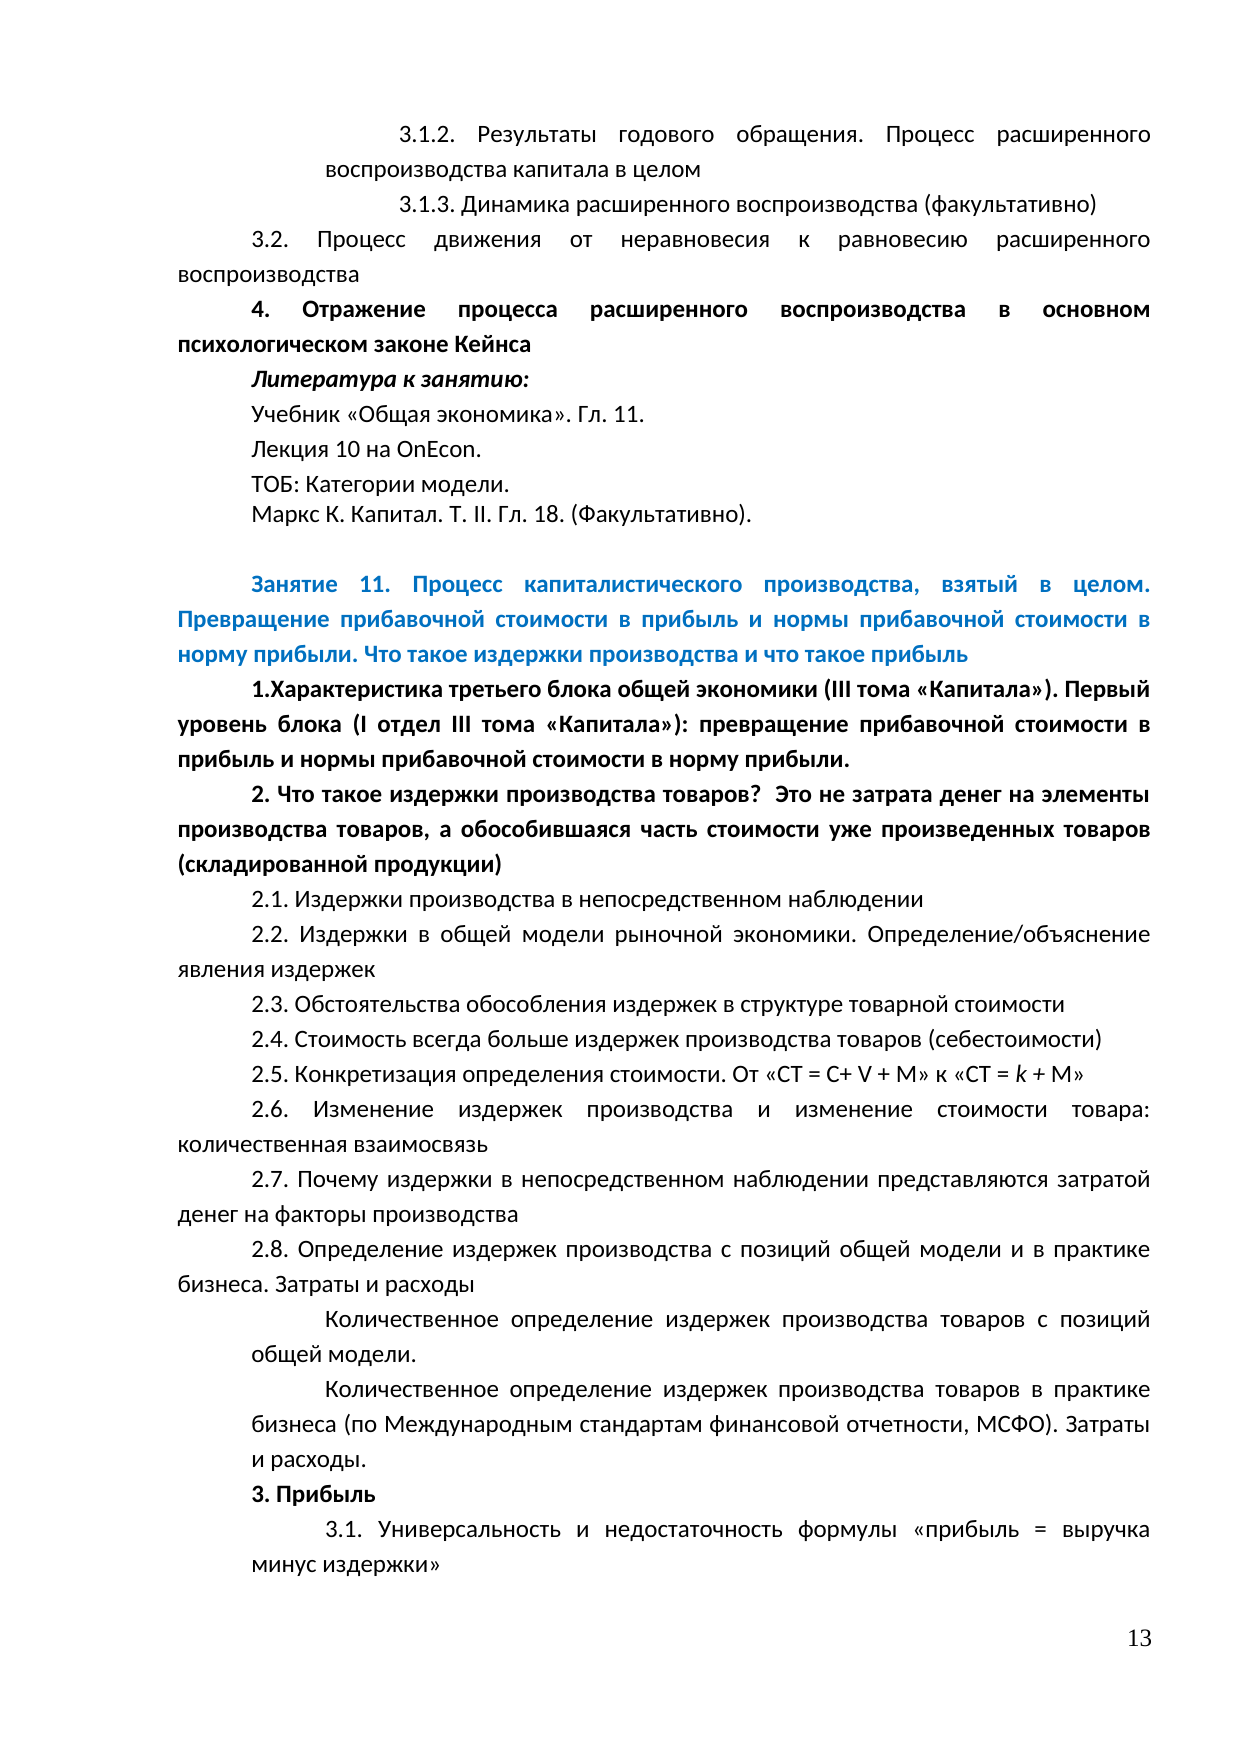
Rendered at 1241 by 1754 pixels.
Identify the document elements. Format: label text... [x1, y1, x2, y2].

text 3.1. Универсальность и недостаточность формулы «прибыль = выручка минус издержки» [251, 1514, 1152, 1579]
text 2.2. Издержки в общей модели рыночной экономики. Определение/объяснение явления издержек [177, 919, 1152, 984]
text Маркс К. Капитал. Т. II. Гл. 18. (Факультативно). [177, 499, 1152, 529]
text Учебник «Общая экономика». Гл. 11. [177, 398, 1152, 429]
text Количественное определение издержек производства товаров с позиций общей модели. [251, 1304, 1152, 1369]
text 1.Характеристика третьего блока общей экономики (III тома «Капитала»). Первый уровень блока (I отдел III тома «Капитала»): превращение прибавочной стоимости в прибыль и нормы прибавочной стоимости в норму прибыли. [177, 674, 1152, 774]
text 2.6. Изменение издержек производства и изменение стоимости товара: количественная взаимосвязь [177, 1094, 1152, 1159]
text 2.1. Издержки производства в непосредственном наблюдении [177, 884, 1152, 914]
text ТОБ: Категории модели. [177, 468, 1152, 499]
text 3.1.3. Динамика расширенного воспроизводства (факультативно) [325, 188, 1152, 219]
text 3. Прибыль [177, 1479, 1152, 1509]
text 2.3. Обстоятельства обособления издержек в структуре товарной стоимости [177, 989, 1152, 1019]
text 4. Отражение процесса расширенного воспроизводства в основном психологическом законе Кейнса [177, 293, 1152, 359]
subtitle Занятие 11. Процесс капиталистического производства, взятый в целом. Превращение прибавочной стоимости в прибыль и нормы прибавочной стоимости в норму прибыли. Что такое издержки производства и что такое прибыль [177, 569, 1152, 669]
text 3.2. Процесс движения от неравновесия к равновесию расширенного воспроизводства [177, 223, 1152, 289]
text 2. Что такое издержки производства товаров? Это не затрата денег на элементы производства товаров, а обособившаяся часть стоимости уже произведенных товаров (складированной продукции) [177, 779, 1152, 879]
text 2.5. Конкретизация определения стоимости. От «СТ = C+ V + M» к «СТ = k + М» [177, 1059, 1152, 1089]
text 2.7. Почему издержки в непосредственном наблюдении представляются затратой денег на факторы производства [177, 1164, 1152, 1229]
text Количественное определение издержек производства товаров в практике бизнеса (по Международным стандартам финансовой отчетности, МСФО). Затраты и расходы. [251, 1374, 1152, 1474]
text Лекция 10 на OnEcon. [177, 433, 1152, 464]
text 2.8. Определение издержек производства с позиций общей модели и в практике бизнеса. Затраты и расходы [177, 1234, 1152, 1299]
text Литература к занятию: [177, 363, 1152, 394]
text 2.4. Стоимость всегда больше издержек производства товаров (себестоимости) [177, 1024, 1152, 1054]
text 3.1.2. Результаты годового обращения. Процесс расширенного воспроизводства капитала в целом [325, 118, 1152, 184]
